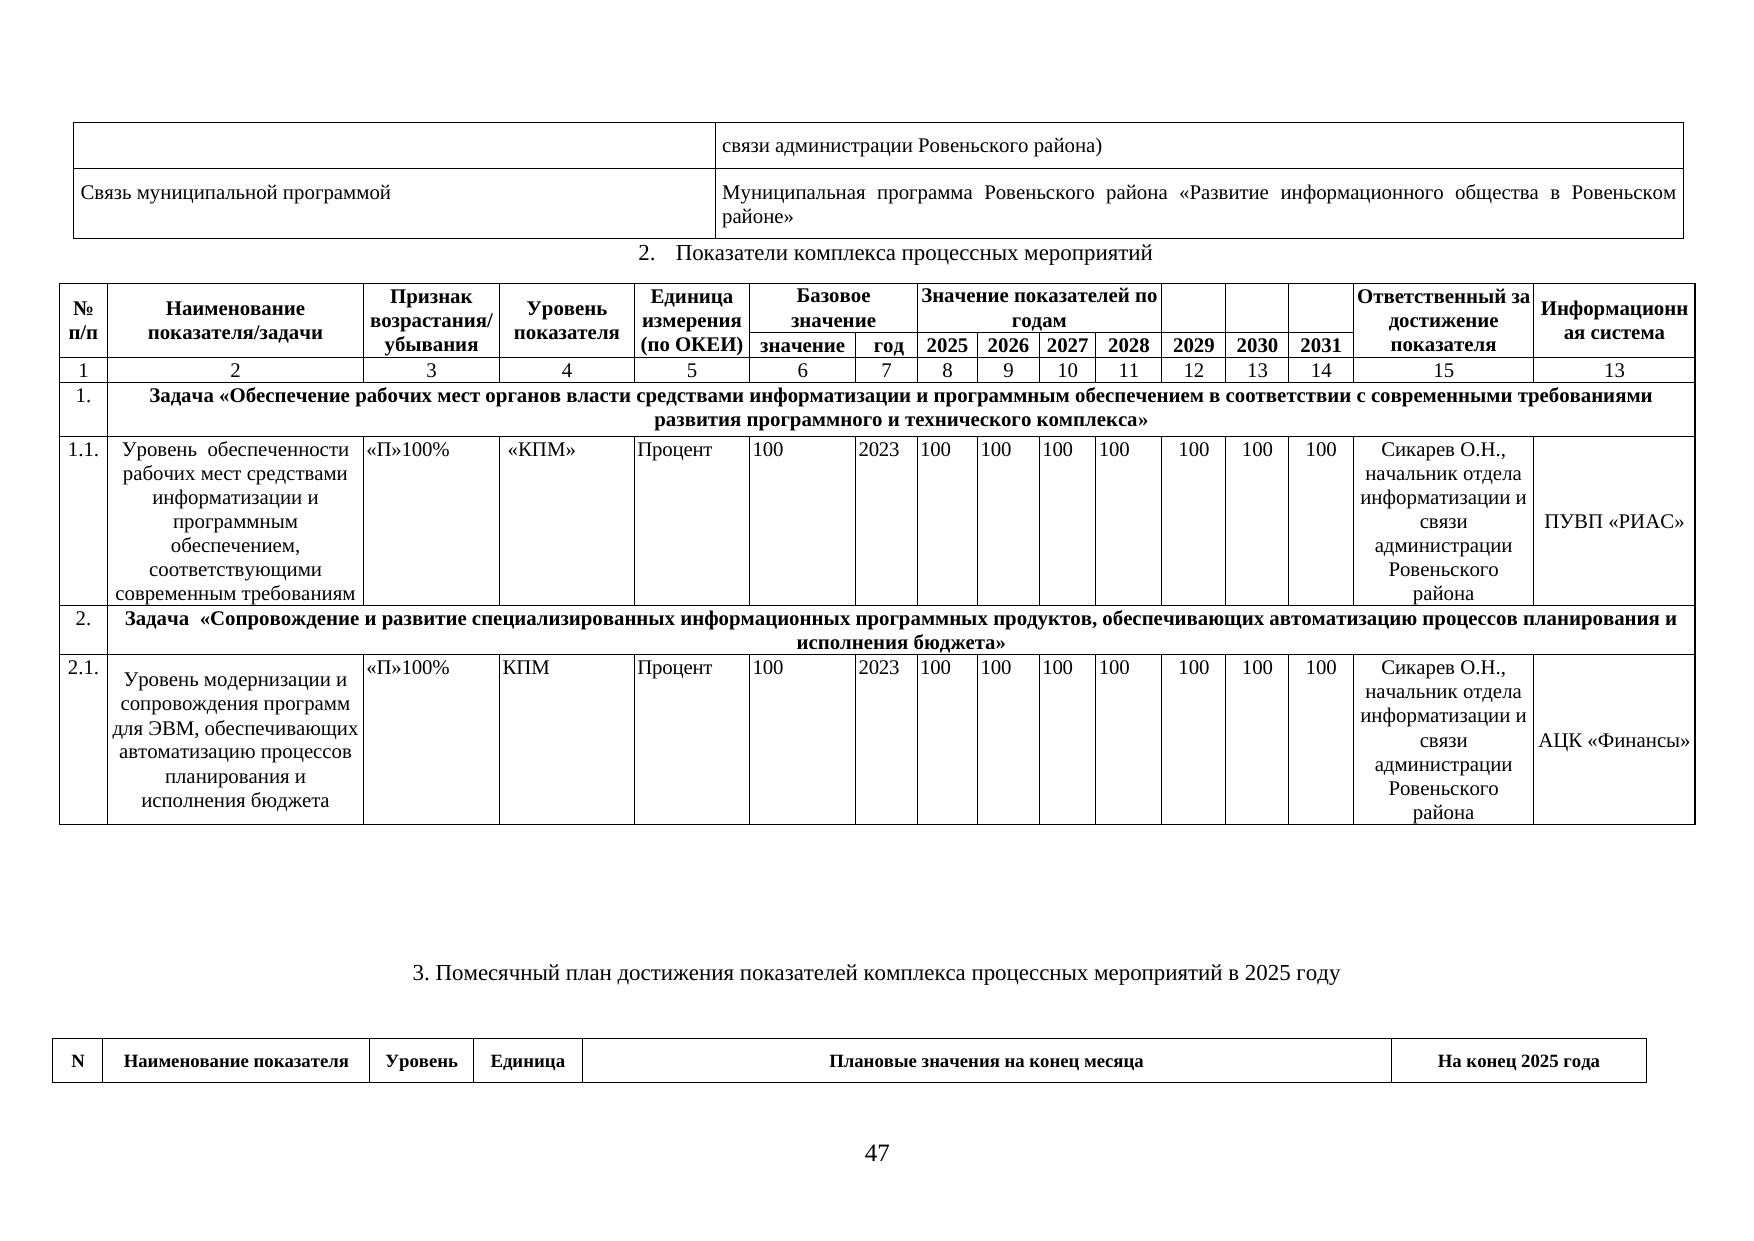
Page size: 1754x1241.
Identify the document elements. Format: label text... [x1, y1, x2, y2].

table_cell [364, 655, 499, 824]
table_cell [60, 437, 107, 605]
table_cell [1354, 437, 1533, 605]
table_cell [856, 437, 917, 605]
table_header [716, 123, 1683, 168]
list Показатели комплекса процессных мероприятий [97, 239, 1695, 266]
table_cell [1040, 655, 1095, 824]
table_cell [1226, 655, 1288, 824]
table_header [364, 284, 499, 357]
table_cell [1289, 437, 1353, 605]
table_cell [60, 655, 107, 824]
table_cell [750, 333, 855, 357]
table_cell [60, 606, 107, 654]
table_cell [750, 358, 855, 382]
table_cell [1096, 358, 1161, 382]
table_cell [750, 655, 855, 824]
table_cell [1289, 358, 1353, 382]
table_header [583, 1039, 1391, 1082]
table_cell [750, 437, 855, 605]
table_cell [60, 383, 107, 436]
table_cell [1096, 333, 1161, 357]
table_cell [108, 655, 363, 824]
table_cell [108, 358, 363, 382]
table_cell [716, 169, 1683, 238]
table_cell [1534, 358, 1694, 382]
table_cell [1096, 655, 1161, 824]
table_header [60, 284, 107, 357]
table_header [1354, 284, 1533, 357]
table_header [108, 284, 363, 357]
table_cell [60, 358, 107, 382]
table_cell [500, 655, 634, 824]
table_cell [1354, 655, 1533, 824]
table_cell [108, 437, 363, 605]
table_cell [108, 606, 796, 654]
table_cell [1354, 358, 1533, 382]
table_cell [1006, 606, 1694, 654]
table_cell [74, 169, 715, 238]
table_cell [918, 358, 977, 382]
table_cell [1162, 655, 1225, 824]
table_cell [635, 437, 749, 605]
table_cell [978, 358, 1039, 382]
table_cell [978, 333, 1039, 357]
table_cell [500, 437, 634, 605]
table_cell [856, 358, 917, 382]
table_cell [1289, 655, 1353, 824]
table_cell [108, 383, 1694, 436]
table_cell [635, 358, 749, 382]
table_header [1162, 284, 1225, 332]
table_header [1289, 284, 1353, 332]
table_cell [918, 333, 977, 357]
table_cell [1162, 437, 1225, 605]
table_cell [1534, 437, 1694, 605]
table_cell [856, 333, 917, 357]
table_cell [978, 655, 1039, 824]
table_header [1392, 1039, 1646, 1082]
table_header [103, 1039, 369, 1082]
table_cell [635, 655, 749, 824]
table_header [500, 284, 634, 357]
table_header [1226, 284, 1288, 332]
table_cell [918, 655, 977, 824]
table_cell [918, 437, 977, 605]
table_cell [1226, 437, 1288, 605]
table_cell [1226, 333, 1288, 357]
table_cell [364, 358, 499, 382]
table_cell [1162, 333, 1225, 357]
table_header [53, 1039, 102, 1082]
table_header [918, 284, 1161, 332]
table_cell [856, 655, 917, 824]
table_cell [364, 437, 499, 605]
title 3. Помесячный план достижения показателей комплекса процессных мероприятий в 2025 году [59, 959, 1695, 985]
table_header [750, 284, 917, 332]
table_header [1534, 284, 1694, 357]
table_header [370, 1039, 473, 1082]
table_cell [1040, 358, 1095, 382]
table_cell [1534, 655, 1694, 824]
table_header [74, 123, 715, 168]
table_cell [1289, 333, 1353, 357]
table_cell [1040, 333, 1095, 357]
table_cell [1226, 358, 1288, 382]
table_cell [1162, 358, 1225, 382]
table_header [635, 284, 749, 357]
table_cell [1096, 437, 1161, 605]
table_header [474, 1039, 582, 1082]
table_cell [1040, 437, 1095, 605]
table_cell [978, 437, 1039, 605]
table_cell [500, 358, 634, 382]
